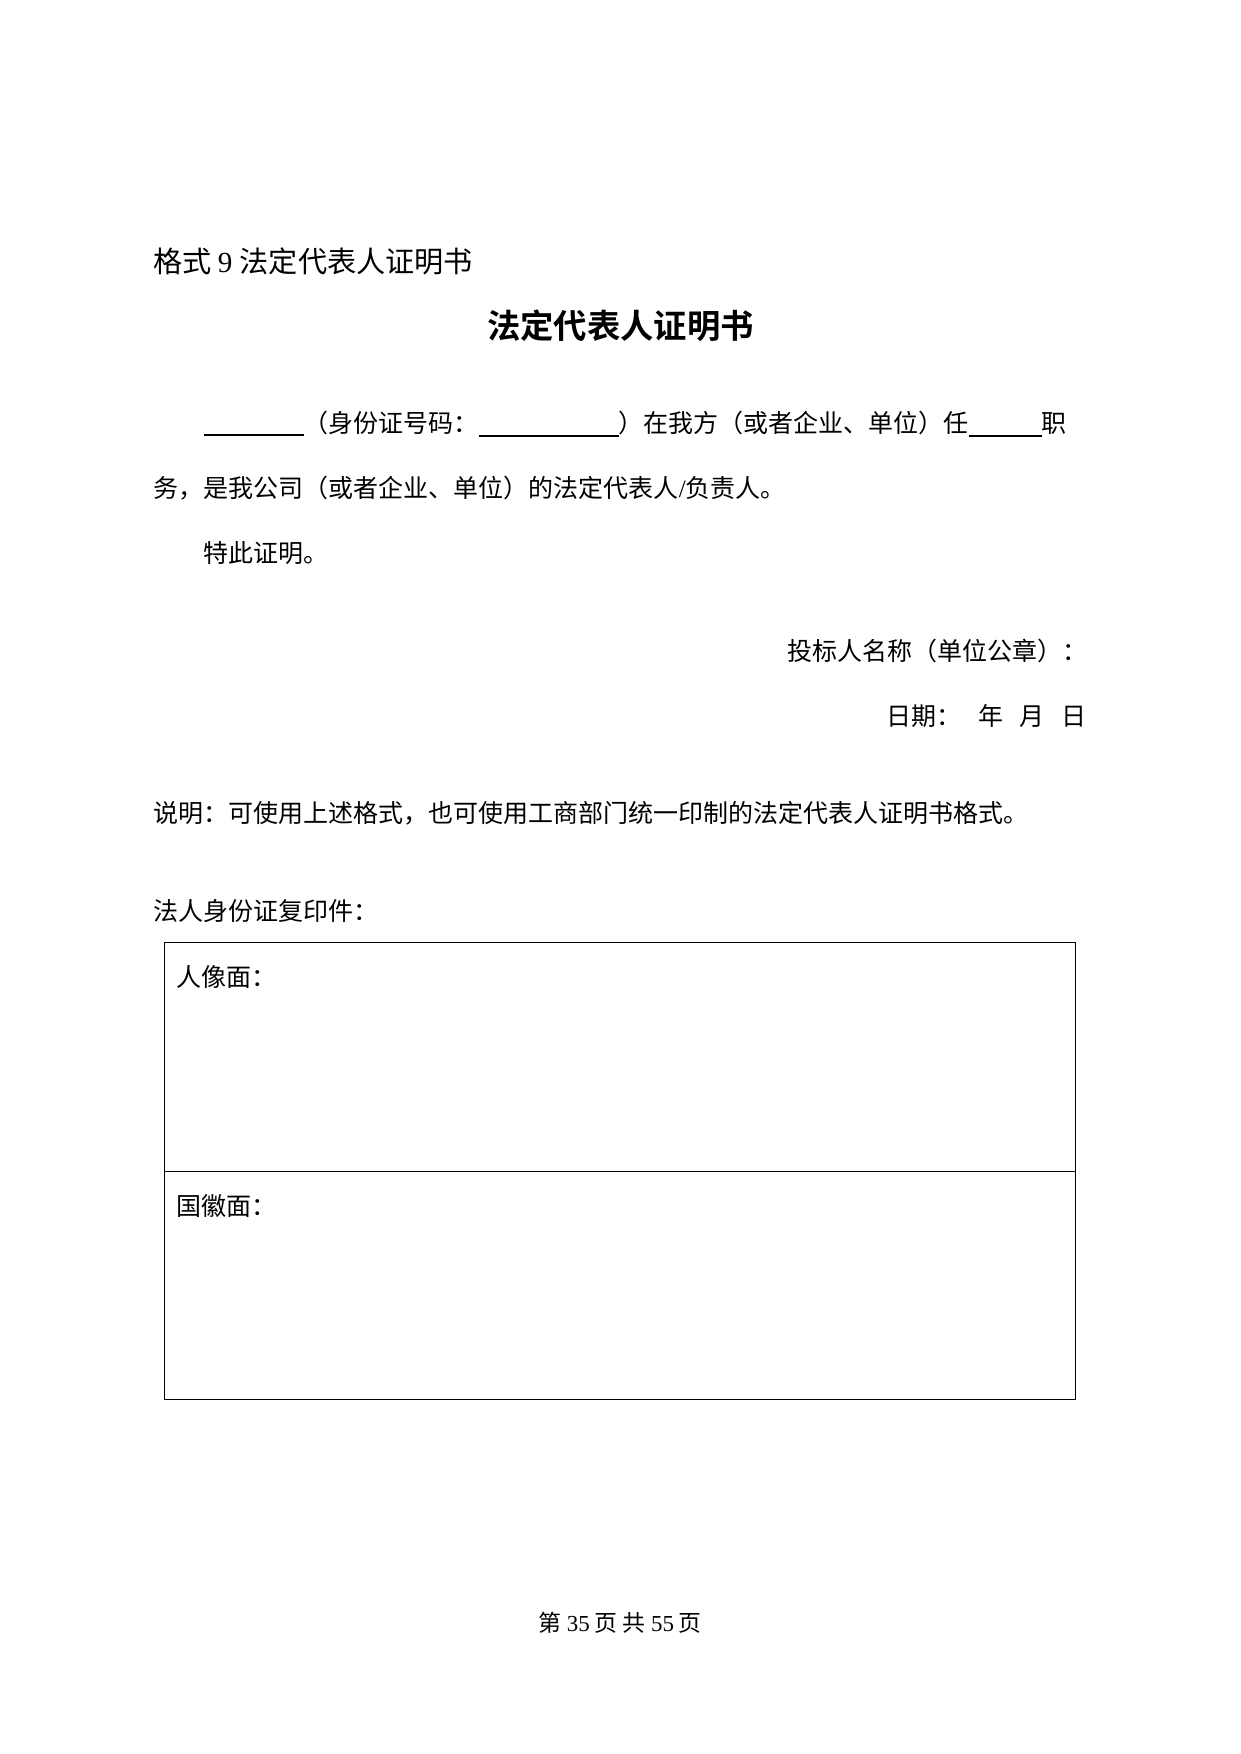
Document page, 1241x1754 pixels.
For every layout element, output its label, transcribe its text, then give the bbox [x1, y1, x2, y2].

text （身份证号码： ）在我方（或者企业、单位）任 职务，是我公司（或者企业、单位）的法定代表人/负责人。 [153, 389, 1087, 519]
table_header 人像面： [165, 943, 1075, 1171]
text 法人身份证复印件： [153, 877, 1087, 942]
table_cell 国徽面： [165, 1172, 1075, 1399]
text 说明：可使用上述格式，也可使用工商部门统一印制的法定代表人证明书格式。 [153, 779, 1087, 844]
text 投标人名称（单位公章）： [153, 617, 1087, 682]
text 日期： 年 月 日 [153, 682, 1087, 747]
text 法定代表人证明书 [153, 292, 1087, 357]
text 特此证明。 [153, 519, 1087, 584]
text 格式9 法定代表人证明书 [153, 227, 1087, 292]
